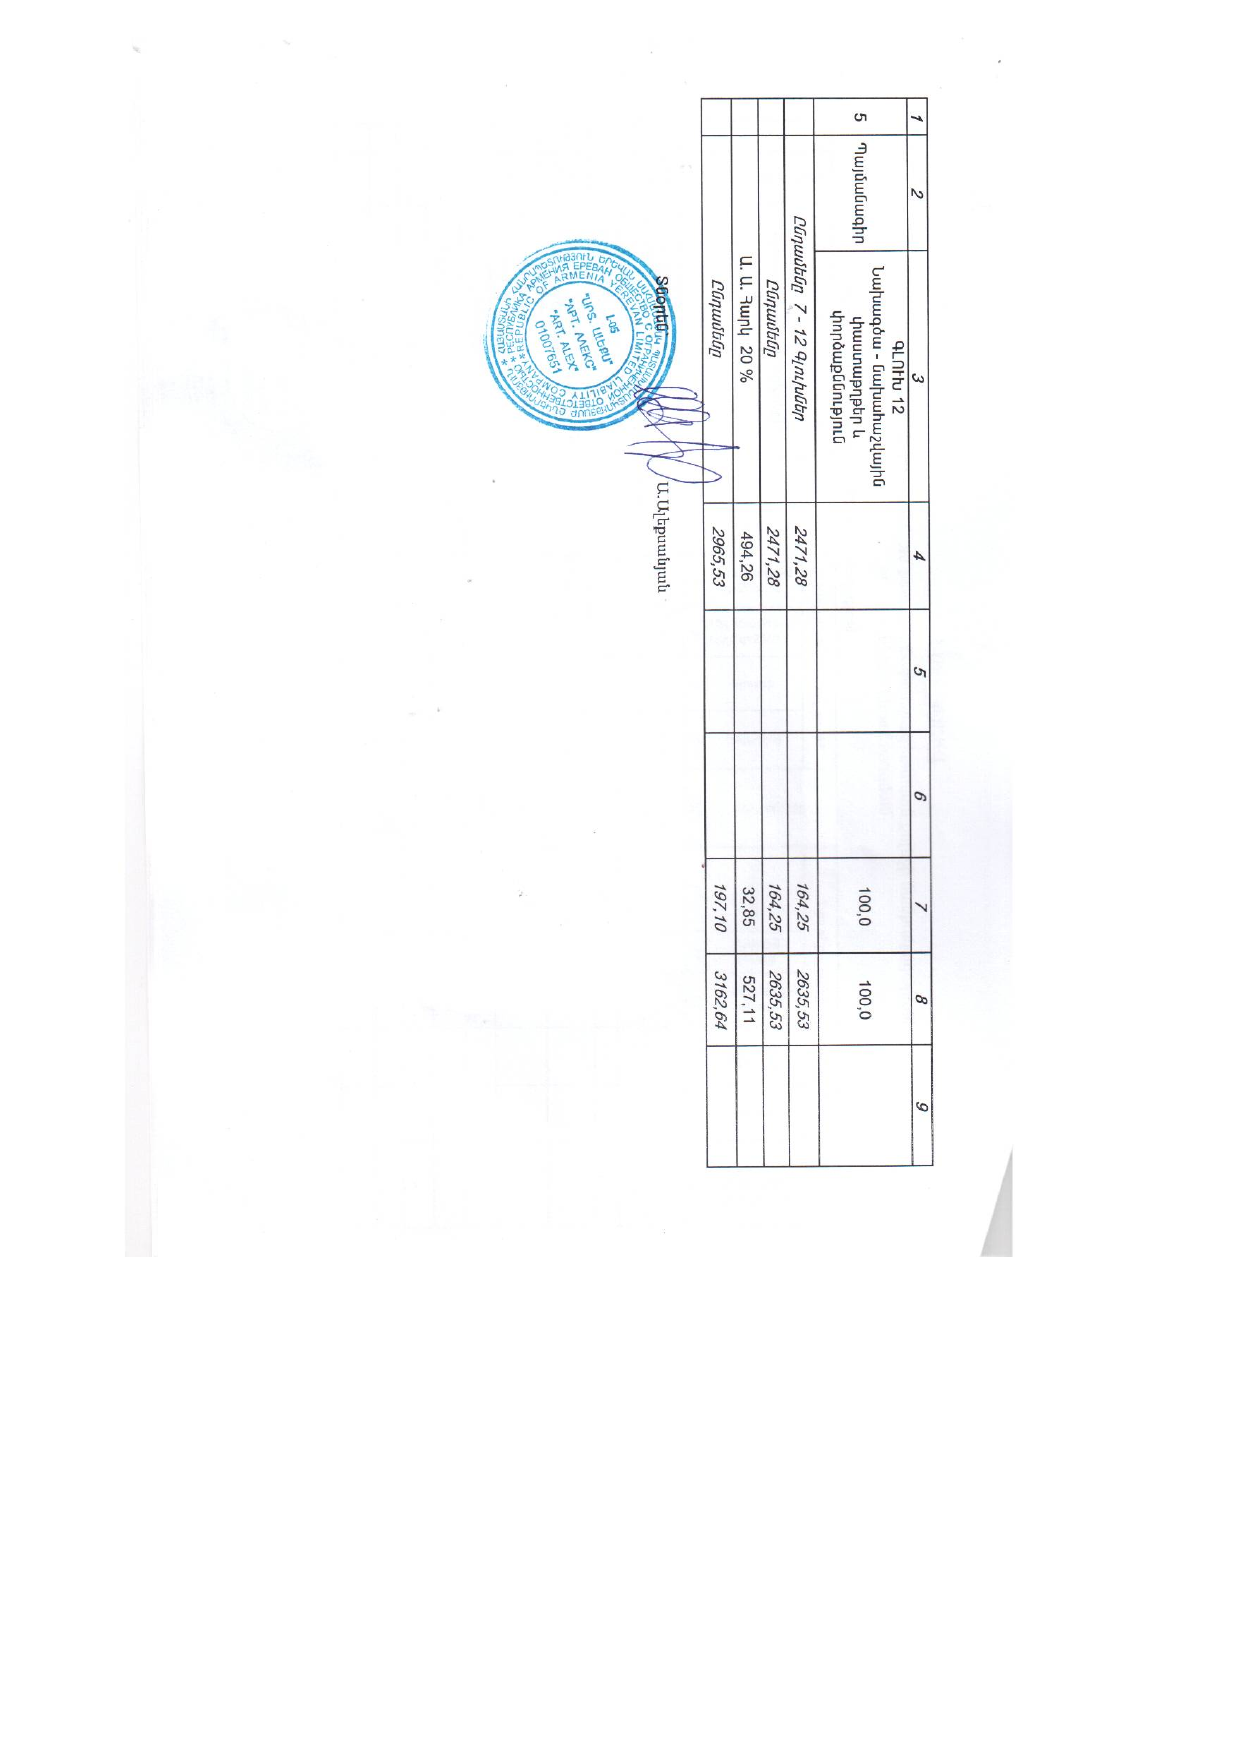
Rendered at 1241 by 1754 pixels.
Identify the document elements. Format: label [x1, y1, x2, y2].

picture [118, 37, 1017, 1276]
